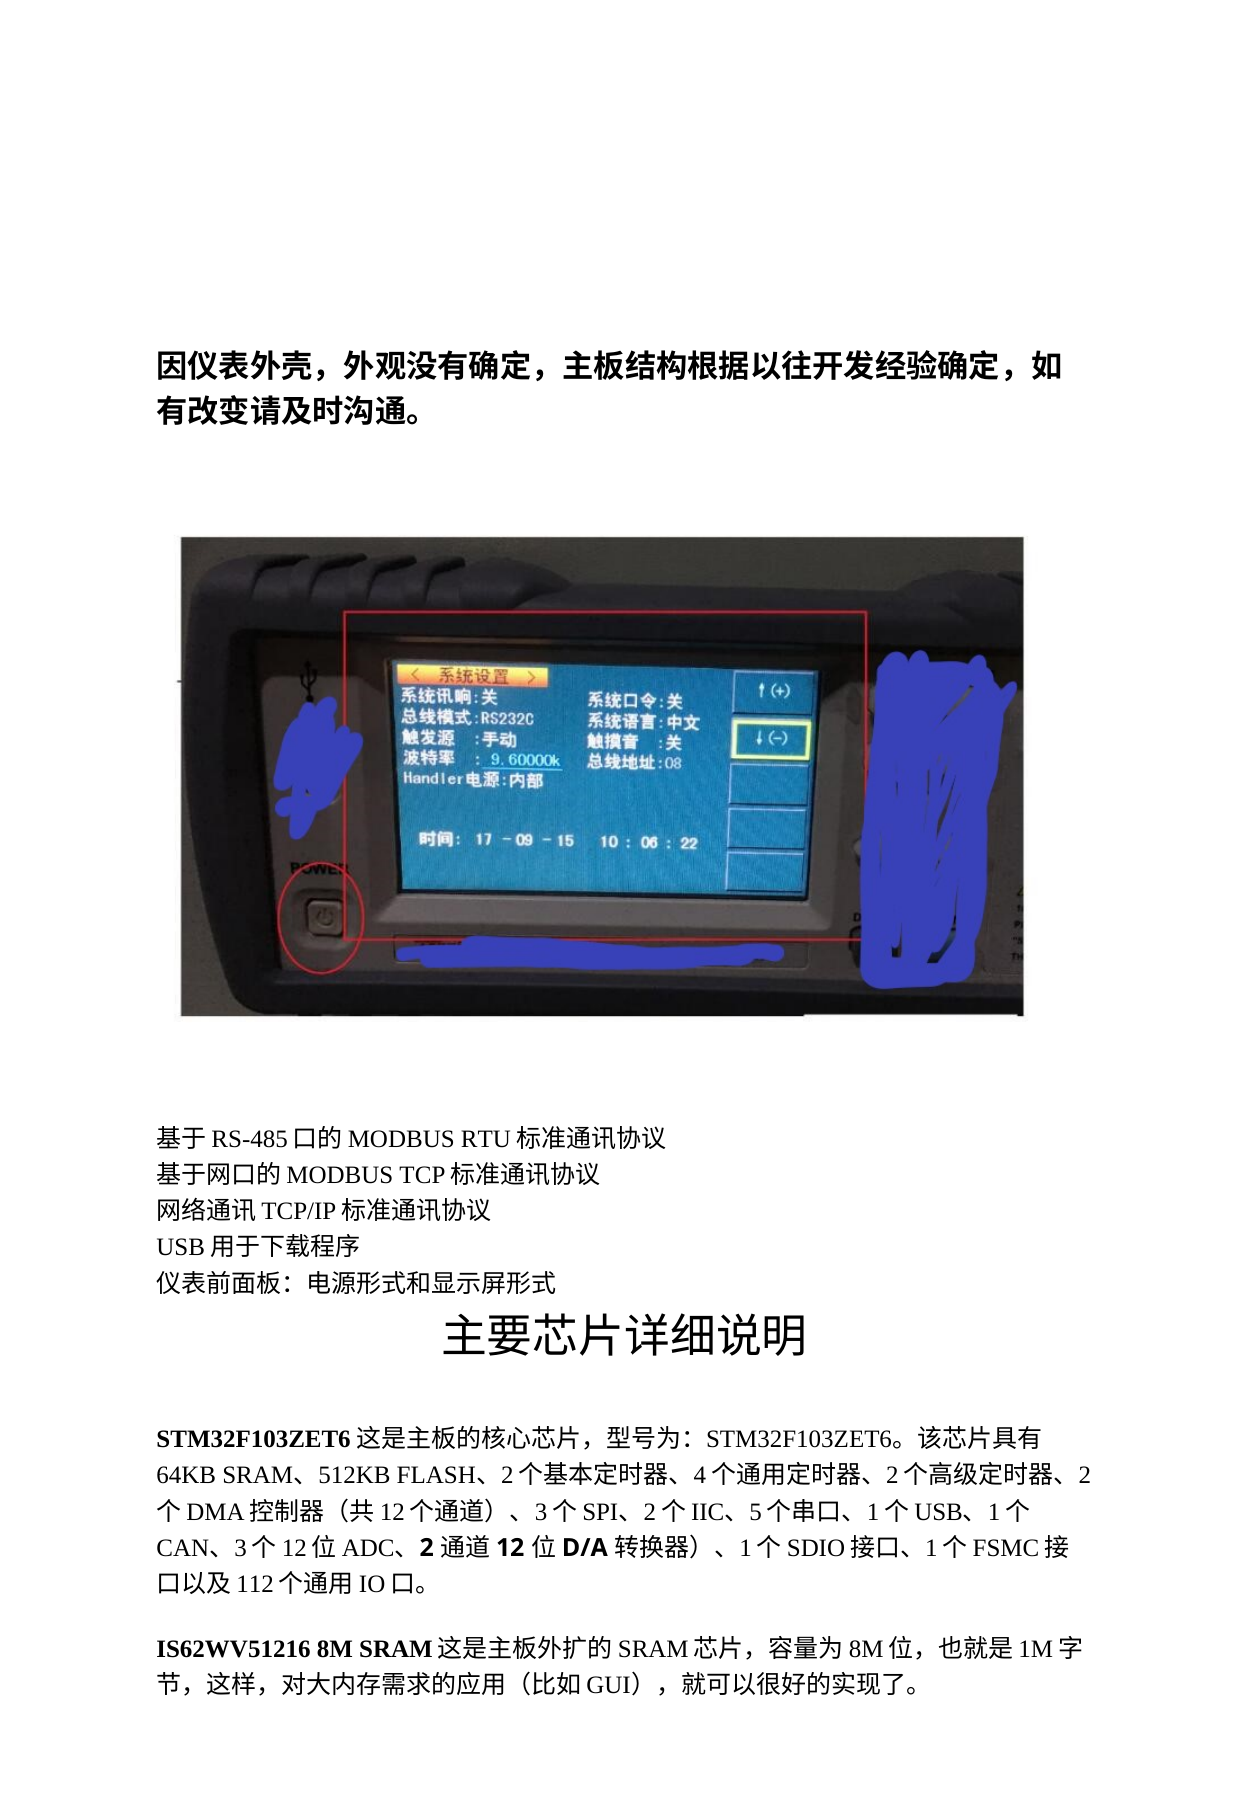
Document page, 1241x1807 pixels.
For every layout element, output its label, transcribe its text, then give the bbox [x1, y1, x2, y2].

picture [156, 517, 1091, 1032]
text 仪表前面板：电源形式和显示屏形式 [156, 1263, 1092, 1299]
text IS62WV51216 8M SRAM这是主板外扩的SRAM芯片，容量为8M位，也就是1M字节，这样，对大内存需求的应用（比如GUI），就可以很好的实现了。 [156, 1628, 1092, 1701]
text 网络通讯TCP/IP标准通讯协议 [156, 1191, 1092, 1227]
text 基于网口的MODBUS TCP标准通讯协议 [156, 1154, 1092, 1191]
text 基于RS-485口的MODBUS RTU标准通讯协议 [156, 1118, 1092, 1154]
text 因仪表外壳，外观没有确定，主板结构根据以往开发经验确定，如有改变请及时沟通。 [156, 341, 1092, 431]
text 主要芯片详细说明 [156, 1299, 1092, 1366]
text STM32F103ZET6这是主板的核心芯片，型号为：STM32F103ZET6。该芯片具有64KB SRAM、512KB FLASH、2个基本定时器、4个通用定时器、2个高级定时器、2个DMA控制器（共12个通道）、3个SPI、2个IIC、5个串口、1个USB、1个CAN、3个12位ADC、2 通道 12 位 D/A 转换器）、1个SDIO接口、1个FSMC接口以及112个通用IO口。 [156, 1418, 1092, 1600]
text USB用于下载程序 [156, 1227, 1092, 1263]
